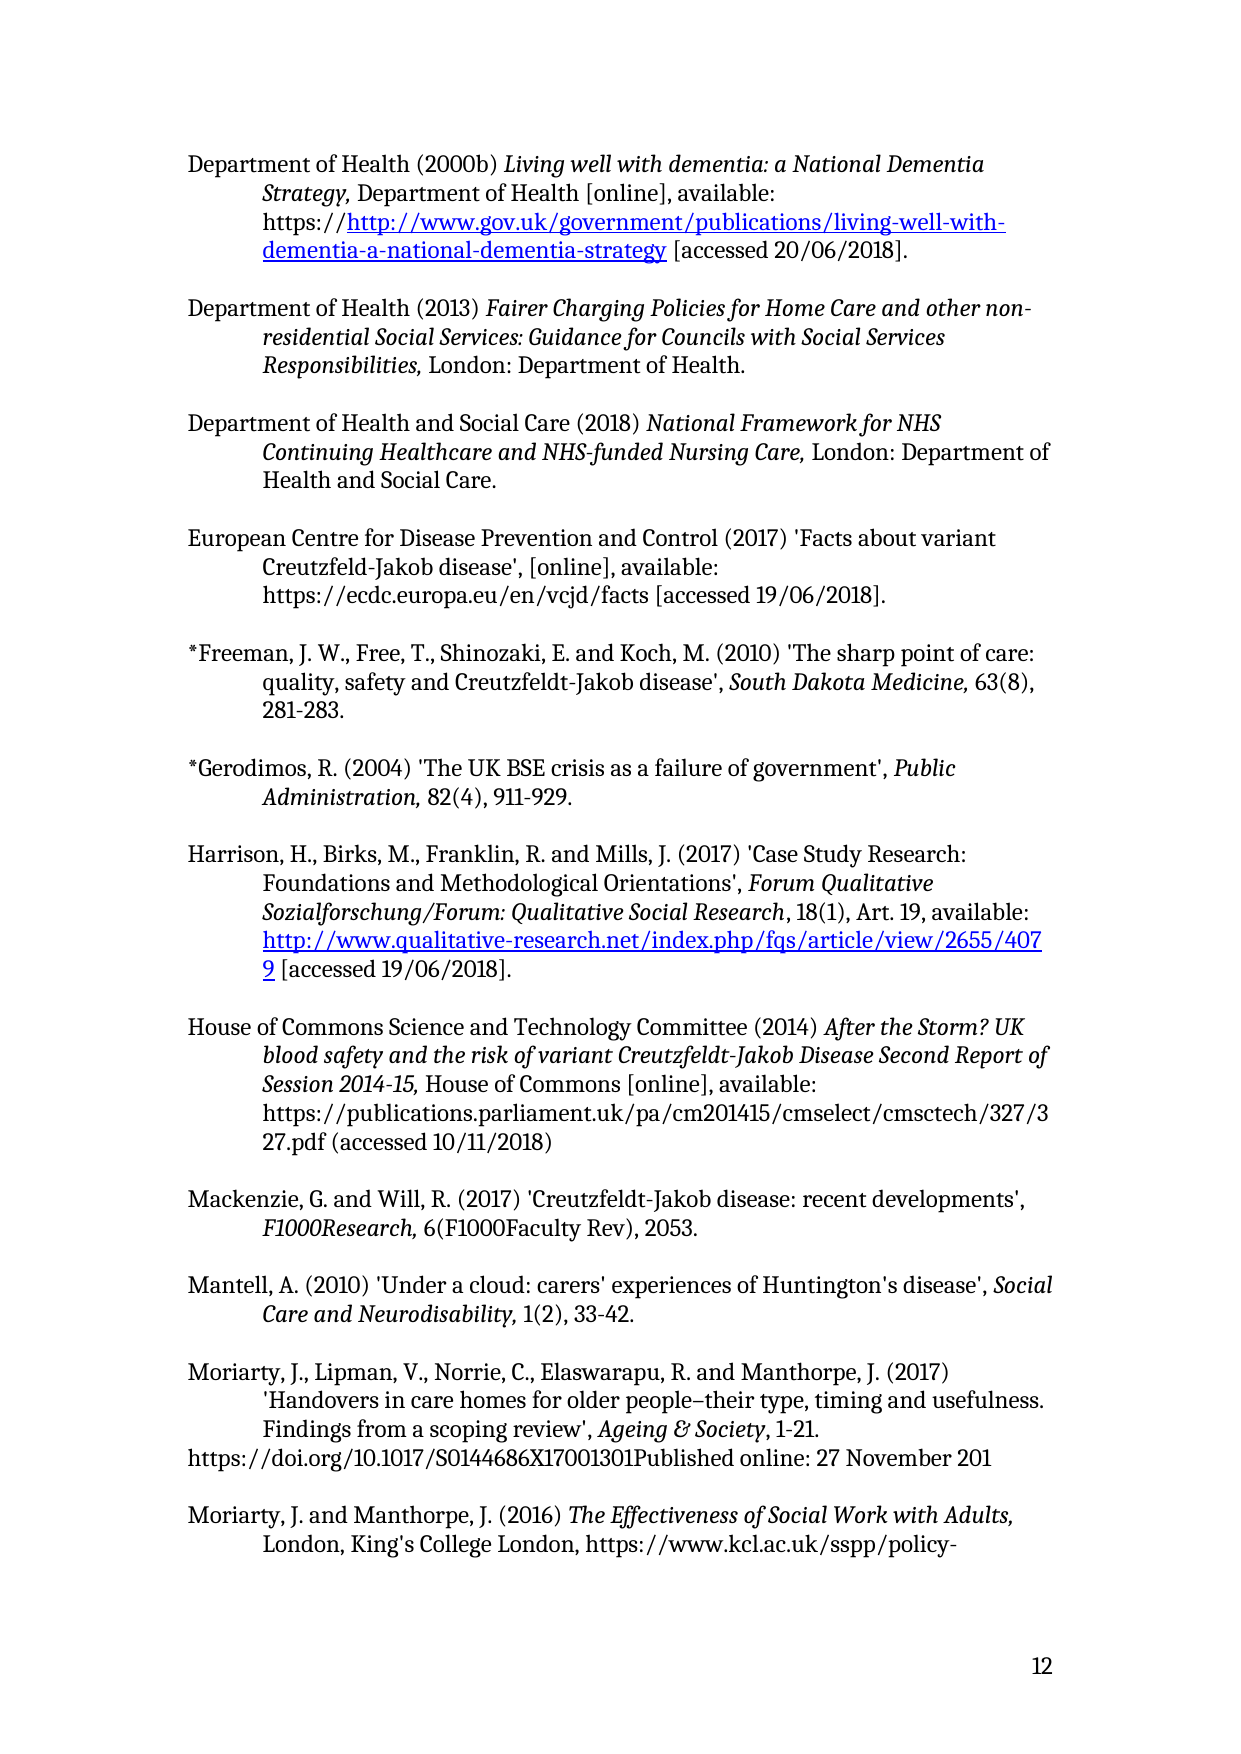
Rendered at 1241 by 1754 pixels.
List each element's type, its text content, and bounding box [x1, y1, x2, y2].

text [187, 1501, 1053, 1559]
text House of Commons Science and Technology Committee (2014) After the Storm? UK blood safety and the risk of variant Creutzfeldt-Jakob Disease Second Report of Session 2014-15, House of Commons [online], available: https://publications.parliament.uk/pa/cm201415/cmselect/cmsctech/327/327.pdf (accessed 10/11/2018) [187, 1012, 1053, 1156]
text European Centre for Disease Prevention and Control (2017) 'Facts about variant Creutzfeld-Jakob disease', [online], available: https://ecdc.europa.eu/en/vcjd/facts [accessed 19/06/2018]. [187, 524, 1053, 610]
text Department of Health and Social Care (2018) National Framework for NHS Continuing Healthcare and NHS-funded Nursing Care, London: Department of Health and Social Care. [187, 409, 1053, 495]
text Department of Health (2013) Fairer Charging Policies for Home Care and other non-residential Social Services: Guidance for Councils with Social Services Responsibilities, London: Department of Health. [187, 294, 1053, 380]
text Moriarty, J., Lipman, V., Norrie, C., Elaswarapu, R. and Manthorpe, J. (2017) 'Handovers in care homes for older people–their type, timing and usefulness. Findings from a scoping review', Ageing & Society, 1-21. [187, 1357, 1053, 1444]
text *Gerodimos, R. (2004) 'The UK BSE crisis as a failure of government', Public Administration, 82(4), 911-929. [187, 754, 1053, 811]
text Harrison, H., Birks, M., Franklin, R. and Mills, J. (2017) 'Case Study Research: Foundations and Methodological Orientations', Forum Qualitative Sozialforschung/Forum: Qualitative Social Research, 18(1), Art. 19, available: http://www.qualitative-research.net/index.php/fqs/article/view/2655/4079 [accessed 19/06/2018]. [187, 840, 1053, 984]
text Department of Health (2000b) Living well with dementia: a National Dementia Strategy, Department of Health [online], available: https://http://www.gov.uk/government/publications/living-well-with-dementia-a-national-dementia-strategy [accessed 20/06/2018]. [187, 150, 1053, 265]
text Mantell, A. (2010) 'Under a cloud: carers' experiences of Huntington's disease', Social Care and Neurodisability, 1(2), 33-42. [187, 1271, 1053, 1329]
text Mackenzie, G. and Will, R. (2017) 'Creutzfeldt-Jakob disease: recent developments', F1000Research, 6(F1000Faculty Rev), 2053. [187, 1185, 1053, 1242]
text https://doi.org/10.1017/S0144686X17001301Published online: 27 November 201 [187, 1444, 1053, 1472]
text *Freeman, J. W., Free, T., Shinozaki, E. and Koch, M. (2010) 'The sharp point of care: quality, safety and Creutzfeldt-Jakob disease', South Dakota Medicine, 63(8), 281-283. [187, 639, 1053, 725]
